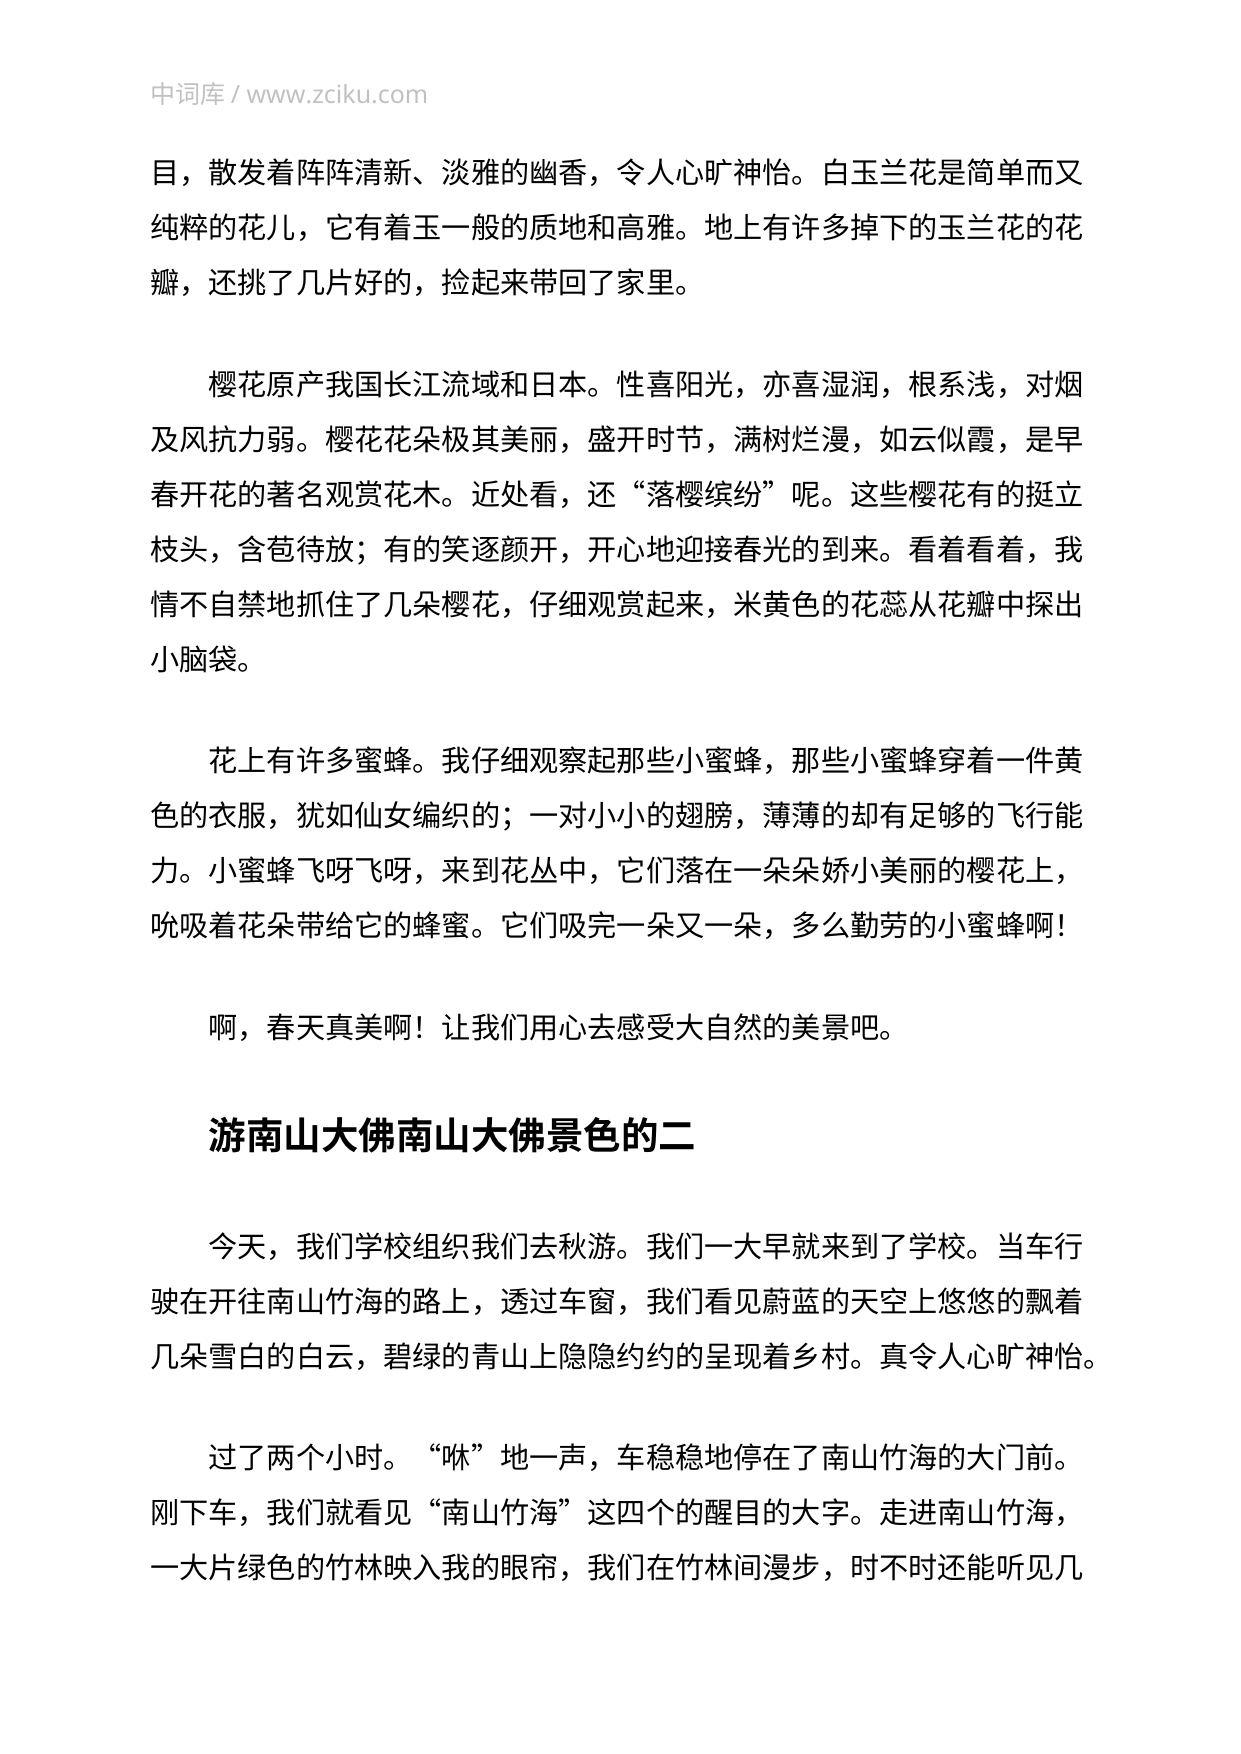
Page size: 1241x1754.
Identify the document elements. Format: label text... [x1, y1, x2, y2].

text 游南山大佛南山大佛景色的二 [150, 1106, 1090, 1160]
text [150, 150, 1090, 302]
text 啊，春天真美啊！让我们用心去感受大自然的美景吧。 [150, 1004, 1090, 1047]
text 樱花原产我国长江流域和日本。性喜阳光，亦喜湿润，根系浅，对烟及风抗力弱。樱花花朵极其美丽，盛开时节，满树烂漫，如云似霞，是早春开花的著名观赏花木。近处看，还“落樱缤纷”呢。这些樱花有的挺立枝头，含苞待放；有的笑逐颜开，开心地迎接春光的到来。看着看着，我情不自禁地抓住了几朵樱花，仔细观赏起来，米黄色的花蕊从花瓣中探出小脑袋。 [150, 362, 1090, 678]
text 花上有许多蜜蜂。我仔细观察起那些小蜜蜂，那些小蜜蜂穿着一件黄色的衣服，犹如仙女编织的；一对小小的翅膀，薄薄的却有足够的飞行能力。小蜜蜂飞呀飞呀，来到花丛中，它们落在一朵朵娇小美丽的樱花上，吮吸着花朵带给它的蜂蜜。它们吸完一朵又一朵，多么勤劳的小蜜蜂啊！ [150, 738, 1090, 945]
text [150, 1435, 1090, 1587]
text 今天，我们学校组织我们去秋游。我们一大早就来到了学校。当车行驶在开往南山竹海的路上，透过车窗，我们看见蔚蓝的天空上悠悠的飘着几朵雪白的白云，碧绿的青山上隐隐约约的呈现着乡村。真令人心旷神怡。 [150, 1223, 1090, 1376]
